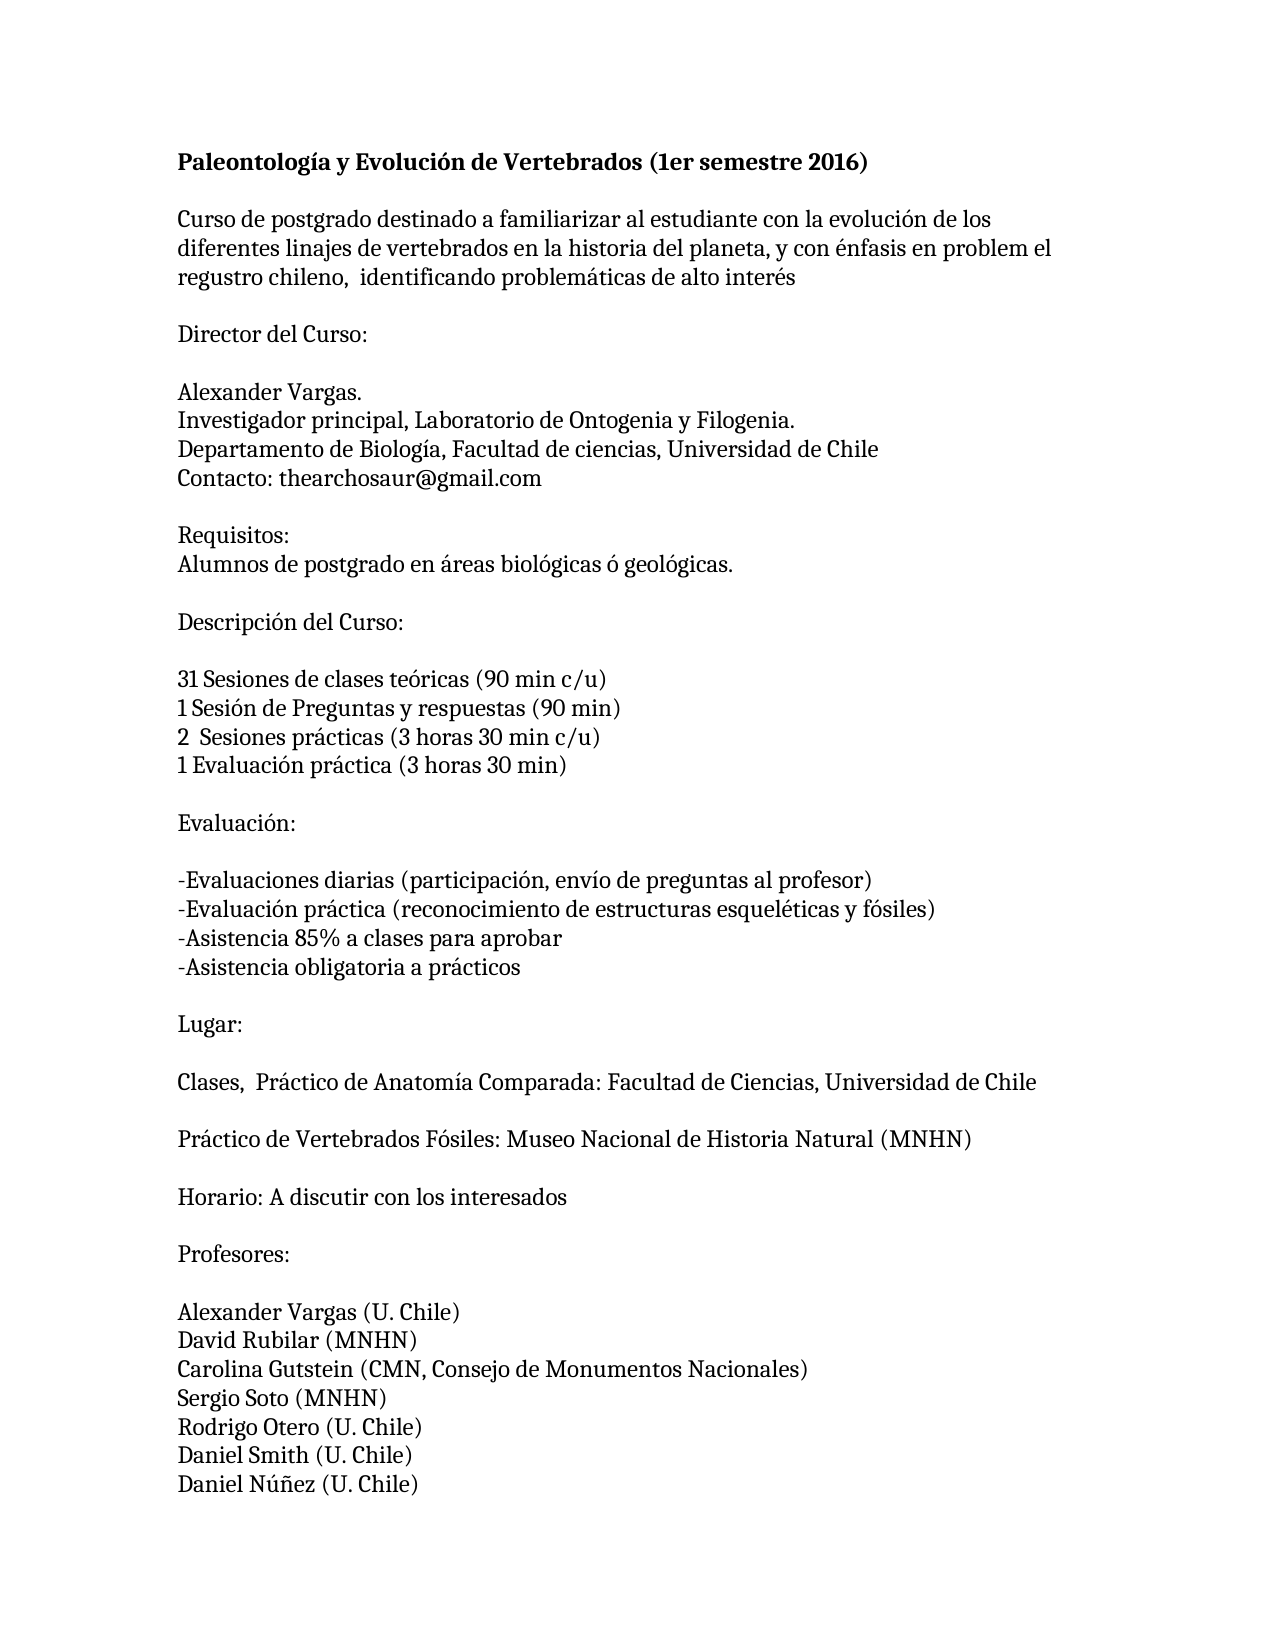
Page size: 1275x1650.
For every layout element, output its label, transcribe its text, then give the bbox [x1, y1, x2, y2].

text Departamento de Biología, Facultad de ciencias, Universidad de Chile [177, 435, 1098, 464]
text Alexander Vargas (U. Chile) [177, 1298, 1098, 1326]
text Sergio Soto (MNHN) [177, 1384, 1098, 1413]
text Alexander Vargas. [177, 378, 1098, 406]
text Daniel Smith (U. Chile) [177, 1441, 1098, 1470]
text Descripción del Curso: [177, 608, 1098, 636]
text Investigador principal, Laboratorio de Ontogenia y Filogenia. [177, 406, 1098, 435]
text -Evaluaciones diarias (participación, envío de preguntas al profesor) [177, 866, 1098, 895]
text 1 Sesión de Preguntas y respuestas (90 min) [177, 694, 1098, 723]
text Horario: A discutir con los interesados [177, 1183, 1098, 1211]
text Evaluación: [177, 809, 1098, 838]
text Paleontología y Evolución de Vertebrados (1er semestre 2016) [177, 148, 1098, 176]
text 2 Sesiones prácticas (3 horas 30 min c/u) [177, 723, 1098, 751]
text Alumnos de postgrado en áreas biológicas ó geológicas. [177, 550, 1098, 579]
text David Rubilar (MNHN) [177, 1326, 1098, 1355]
text Lugar: [177, 1010, 1098, 1039]
text Práctico de Vertebrados Fósiles: Museo Nacional de Historia Natural (MNHN) [177, 1125, 1098, 1154]
text 31 Sesiones de clases teóricas (90 min c/u) [177, 665, 1098, 694]
text Clases, Práctico de Anatomía Comparada: Facultad de Ciencias, Universidad de Chile [177, 1068, 1098, 1096]
text Curso de postgrado destinado a familiarizar al estudiante con la evolución de los diferentes linajes de vertebrados en la historia del planeta, y con énfasis en problem el regustro chileno, identificando problemáticas de alto interés [177, 205, 1098, 291]
text Daniel Núñez (U. Chile) [177, 1470, 1098, 1499]
text -Evaluación práctica (reconocimiento de estructuras esqueléticas y fósiles) [177, 895, 1098, 924]
text Rodrigo Otero (U. Chile) [177, 1413, 1098, 1441]
text 1 Evaluación práctica (3 horas 30 min) [177, 751, 1098, 780]
text Contacto: thearchosaur@gmail.com [177, 464, 1098, 493]
text Director del Curso: [177, 320, 1098, 349]
text -Asistencia 85% a clases para aprobar [177, 924, 1098, 953]
text Carolina Gutstein (CMN, Consejo de Monumentos Nacionales) [177, 1355, 1098, 1384]
text Profesores: [177, 1240, 1098, 1269]
text -Asistencia obligatoria a prácticos [177, 953, 1098, 981]
text Requisitos: [177, 521, 1098, 550]
